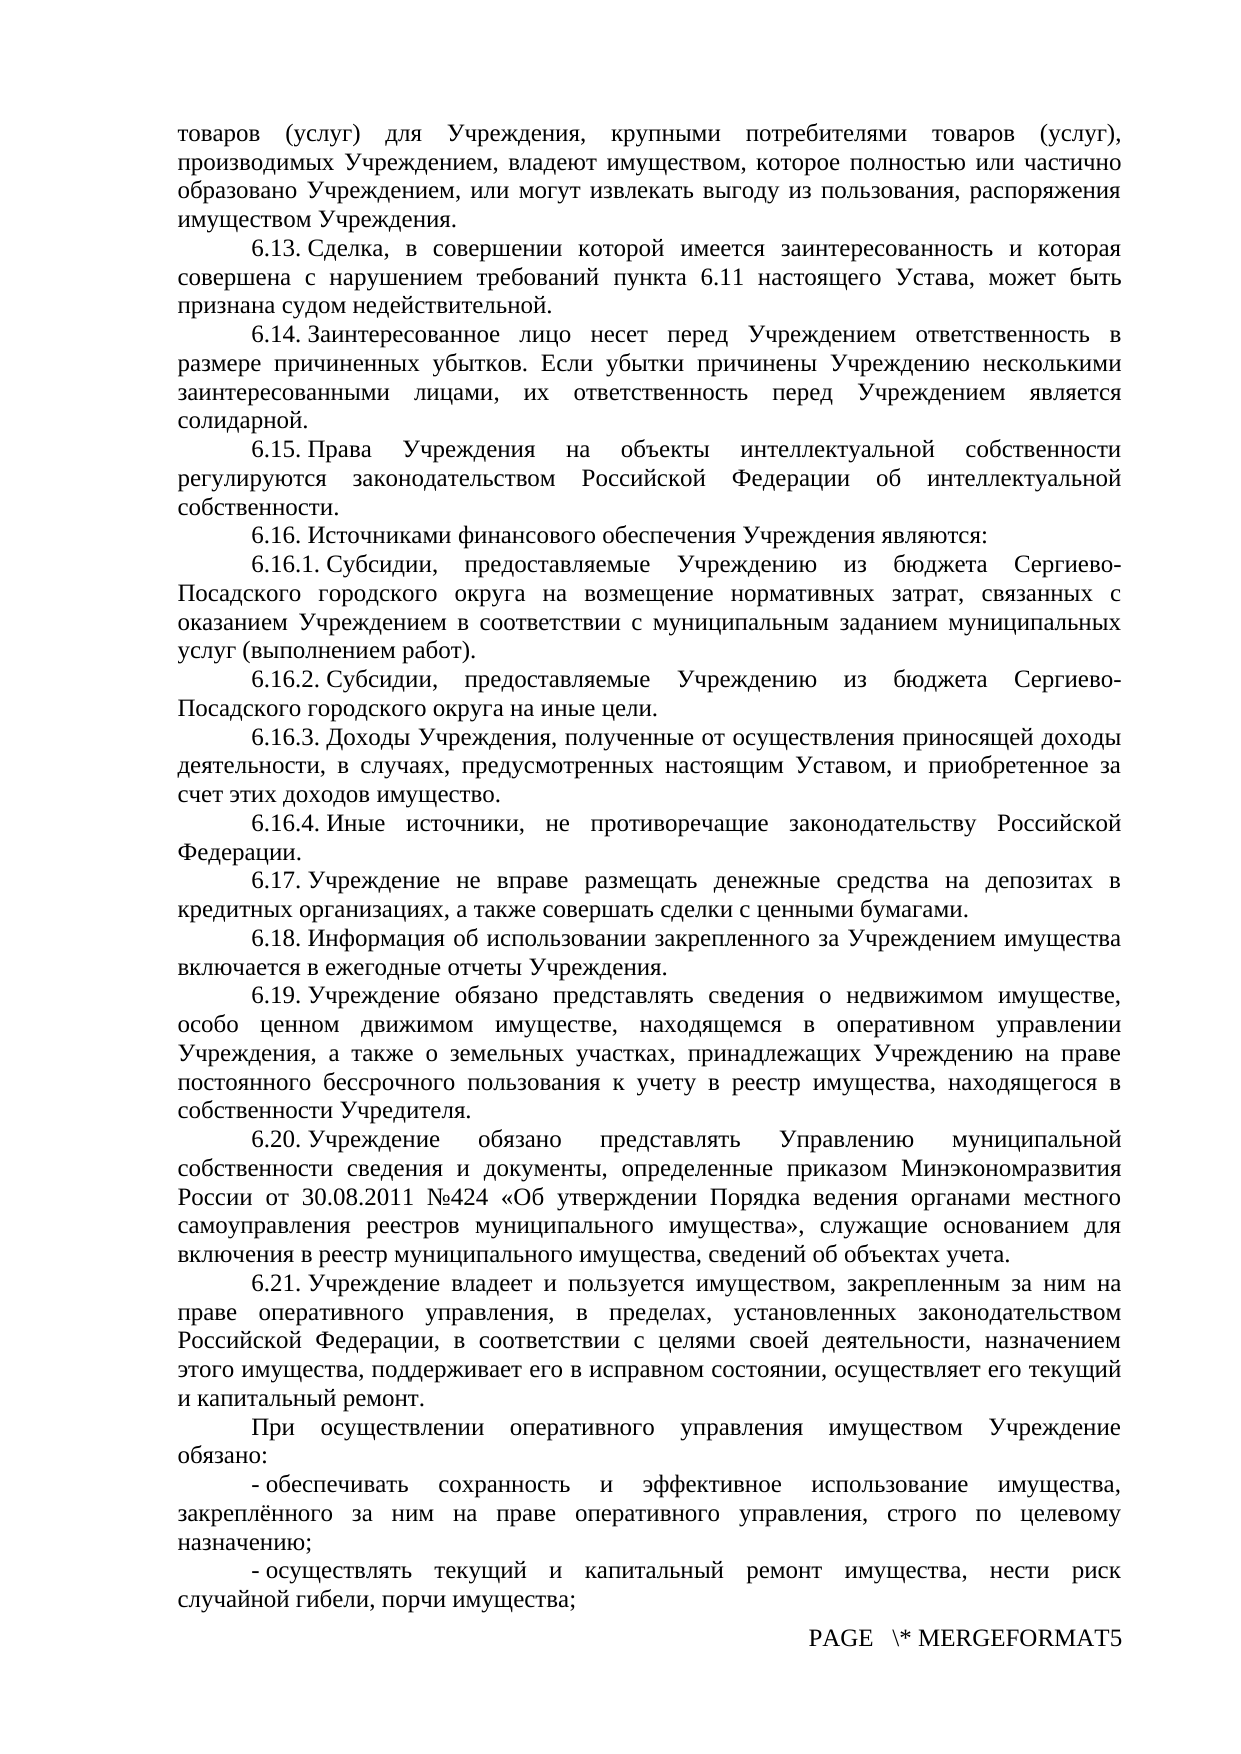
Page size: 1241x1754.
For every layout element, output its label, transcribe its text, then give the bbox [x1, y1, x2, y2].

text 6.16.2. Субсидии, предоставляемые Учреждению из бюджета Сергиево-Посадского городского округа на иные цели. [177, 664, 1122, 722]
text 6.16. Источниками финансового обеспечения Учреждения являются: [177, 521, 1122, 549]
text 6.14. Заинтересованное лицо несет перед Учреждением ответственность в размере причиненных убытков. Если убытки причинены Учреждению несколькими заинтересованными лицами, их ответственность перед Учреждением является солидарной. [177, 319, 1122, 434]
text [177, 118, 1122, 233]
text 6.16.1. Субсидии, предоставляемые Учреждению из бюджета Сергиево-Посадского городского округа на возмещение нормативных затрат, связанных с оказанием Учреждением в соответствии с муниципальным заданием муниципальных услуг (выполнением работ). [177, 549, 1122, 664]
text 6.21. Учреждение владеет и пользуется имуществом, закрепленным за ним на праве оперативного управления, в пределах, установленных законодательством Российской Федерации, в соответствии с целями своей деятельности, назначением этого имущества, поддерживает его в исправном состоянии, осуществляет его текущий и капитальный ремонт. [177, 1268, 1122, 1412]
text - осуществлять текущий и капитальный ремонт имущества, нести риск случайной гибели, порчи имущества; [177, 1556, 1122, 1613]
text 6.19. Учреждение обязано представлять сведения о недвижимом имуществе, особо ценном движимом имуществе, находящемся в оперативном управлении Учреждения, а также о земельных участках, принадлежащих Учреждению на праве постоянного бессрочного пользования к учету в реестр имущества, находящегося в собственности Учредителя. [177, 981, 1122, 1124]
text 6.15. Права Учреждения на объекты интеллектуальной собственности регулируются законодательством Российской Федерации об интеллектуальной собственности. [177, 434, 1122, 521]
text При осуществлении оперативного управления имуществом Учреждение обязано: [177, 1412, 1122, 1469]
text 6.18. Информация об использовании закрепленного за Учреждением имущества включается в ежегодные отчеты Учреждения. [177, 923, 1122, 981]
text 6.16.3. Доходы Учреждения, полученные от осуществления приносящей доходы деятельности, в случаях, предусмотренных настоящим Уставом, и приобретенное за счет этих доходов имущество. [177, 722, 1122, 808]
text 6.17. Учреждение не вправе размещать денежные средства на депозитах в кредитных организациях, а также совершать сделки с ценными бумагами. [177, 866, 1122, 923]
text - обеспечивать сохранность и эффективное использование имущества, закреплённого за ним на праве оперативного управления, строго по целевому назначению; [177, 1469, 1122, 1556]
text 6.16.4. Иные источники, не противоречащие законодательству Российской Федерации. [177, 808, 1122, 866]
text 6.20. Учреждение обязано представлять Управлению муниципальной собственности сведения и документы, определенные приказом Минэкономразвития России от 30.08.2011 №424 «Об утверждении Порядка ведения органами местного самоуправления реестров муниципального имущества», служащие основанием для включения в реестр муниципального имущества, сведений об объектах учета. [177, 1124, 1122, 1268]
text 6.13. Сделка, в совершении которой имеется заинтересованность и которая совершена с нарушением требований пункта 6.11 настоящего Устава, может быть признана судом недействительной. [177, 233, 1122, 319]
